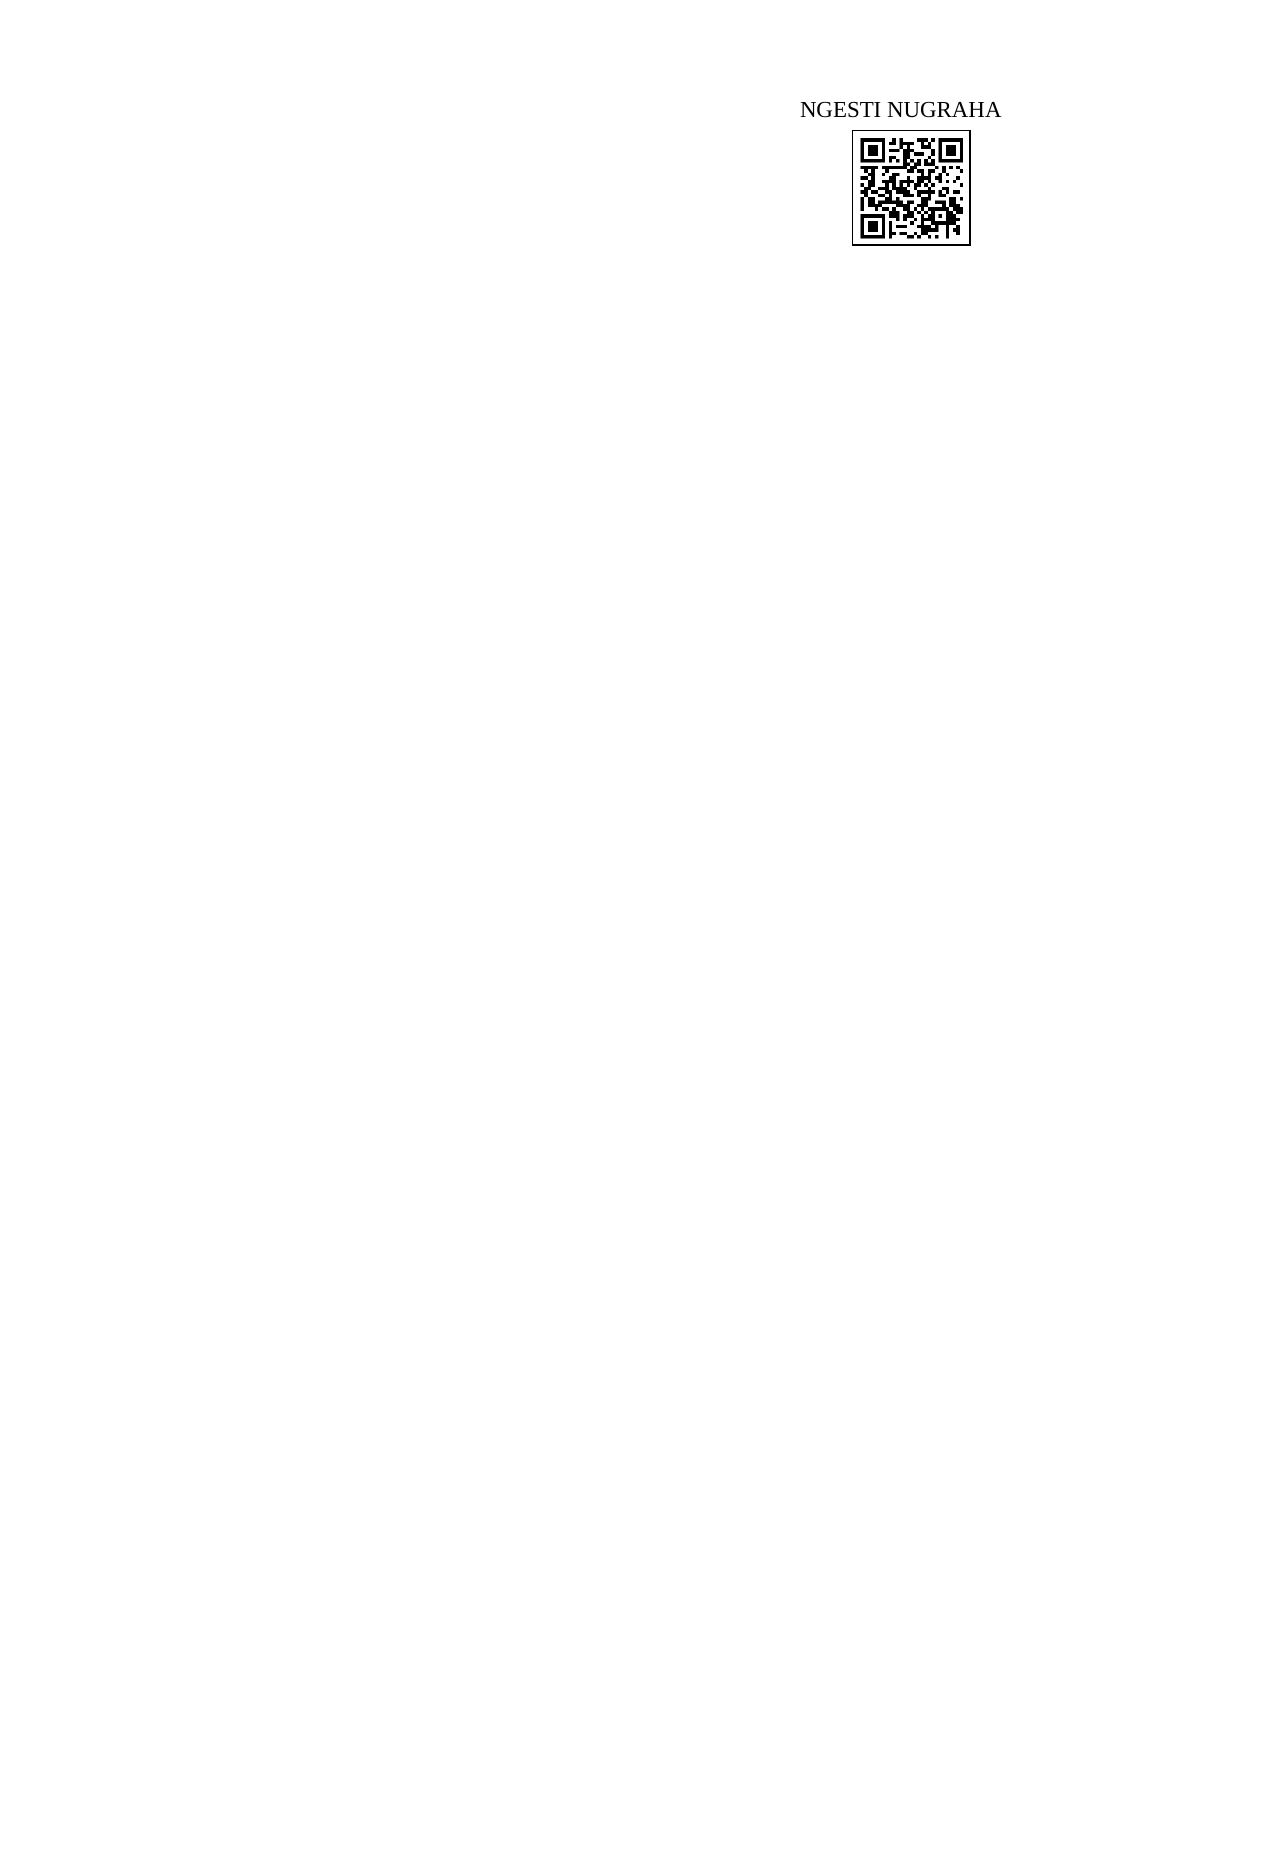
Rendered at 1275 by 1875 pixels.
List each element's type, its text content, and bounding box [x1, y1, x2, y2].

picture [853, 131, 969, 244]
list NGESTI NUGRAHA [750, 96, 1125, 122]
